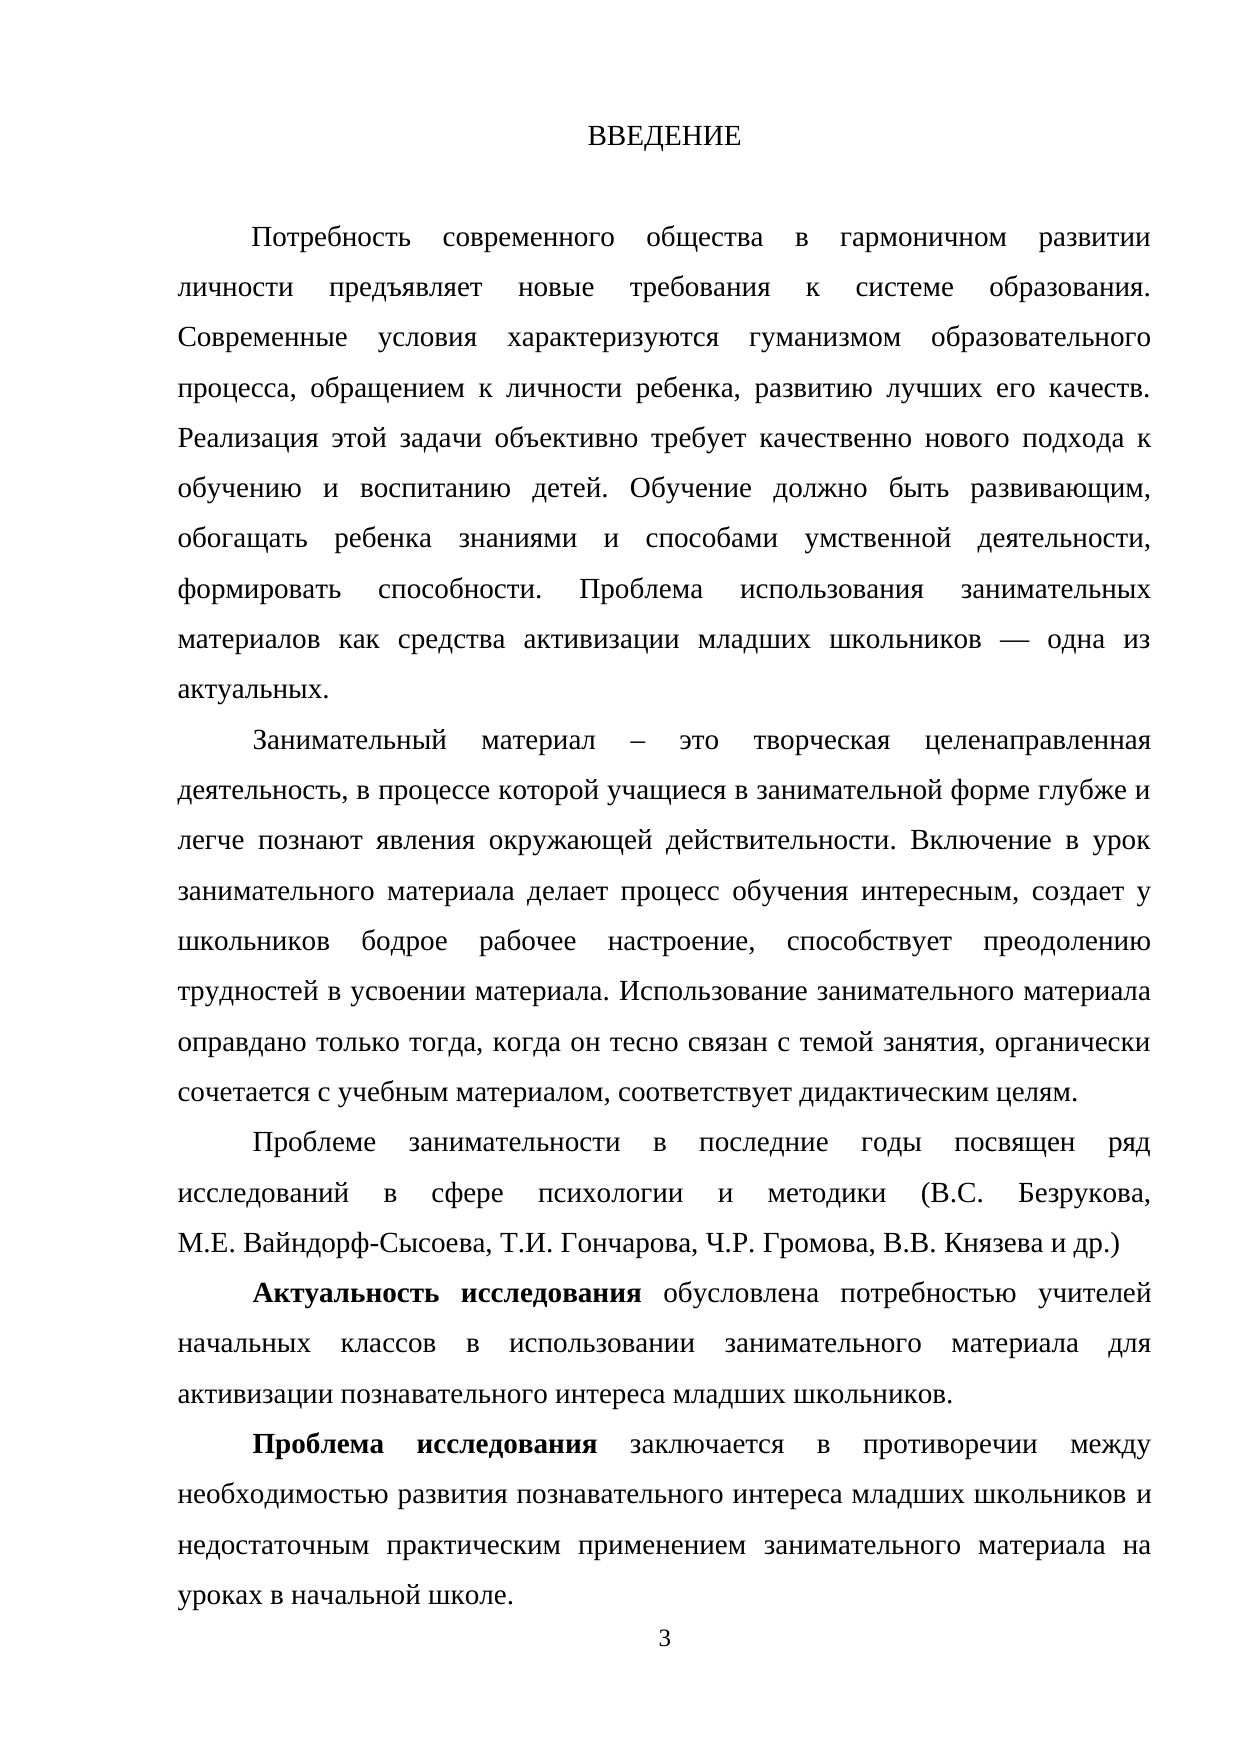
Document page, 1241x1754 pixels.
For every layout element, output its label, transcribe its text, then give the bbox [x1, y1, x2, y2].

text Потребность современного общества в гармоничном развитии личности предъявляет новые требования к системе образования. Современные условия характеризуются гуманизмом образовательного процесса, обращением к личности ребенка, развитию лучших его качеств. Реализация этой задачи объективно требует качественно нового подхода к обучению и воспитанию детей. Обучение должно быть развивающим, обогащать ребенка знаниями и способами умственной деятельности, формировать способности. Проблема использования занимательных материалов как средства активизации младших школьников — одна из актуальных. [177, 219, 1152, 705]
text Проблеме занимательности в последние годы посвящен ряд исследований в сфере психологии и методики (В.С. Безрукова, М.Е. Вайндорф-Сысоева, Т.И. Гончарова, Ч.Р. Громова, В.В. Князева и др.) [177, 1124, 1152, 1258]
text Актуальность исследования обусловлена потребностью учителей начальных классов в использовании занимательного материала для активизации познавательного интереса младших школьников. [177, 1275, 1152, 1409]
text Занимательный материал – это творческая целенаправленная деятельность, в процессе которой учащиеся в занимательной форме глубже и легче познают явления окружающей действительности. Включение в урок занимательного материала делает процесс обучения интересным, создает у школьников бодрое рабочее настроение, способствует преодолению трудностей в усвоении материала. Использование занимательного материала оправдано только тогда, когда он тесно связан с темой занятия, органически сочетается с учебным материалом, соответствует дидактическим целям. [177, 722, 1152, 1108]
text Проблема исследования заключается в противоречии между необходимостью развития познавательного интереса младших школьников и недостаточным практическим применением занимательного материала на уроках в начальной школе. [177, 1426, 1152, 1611]
text введение [177, 118, 1152, 152]
